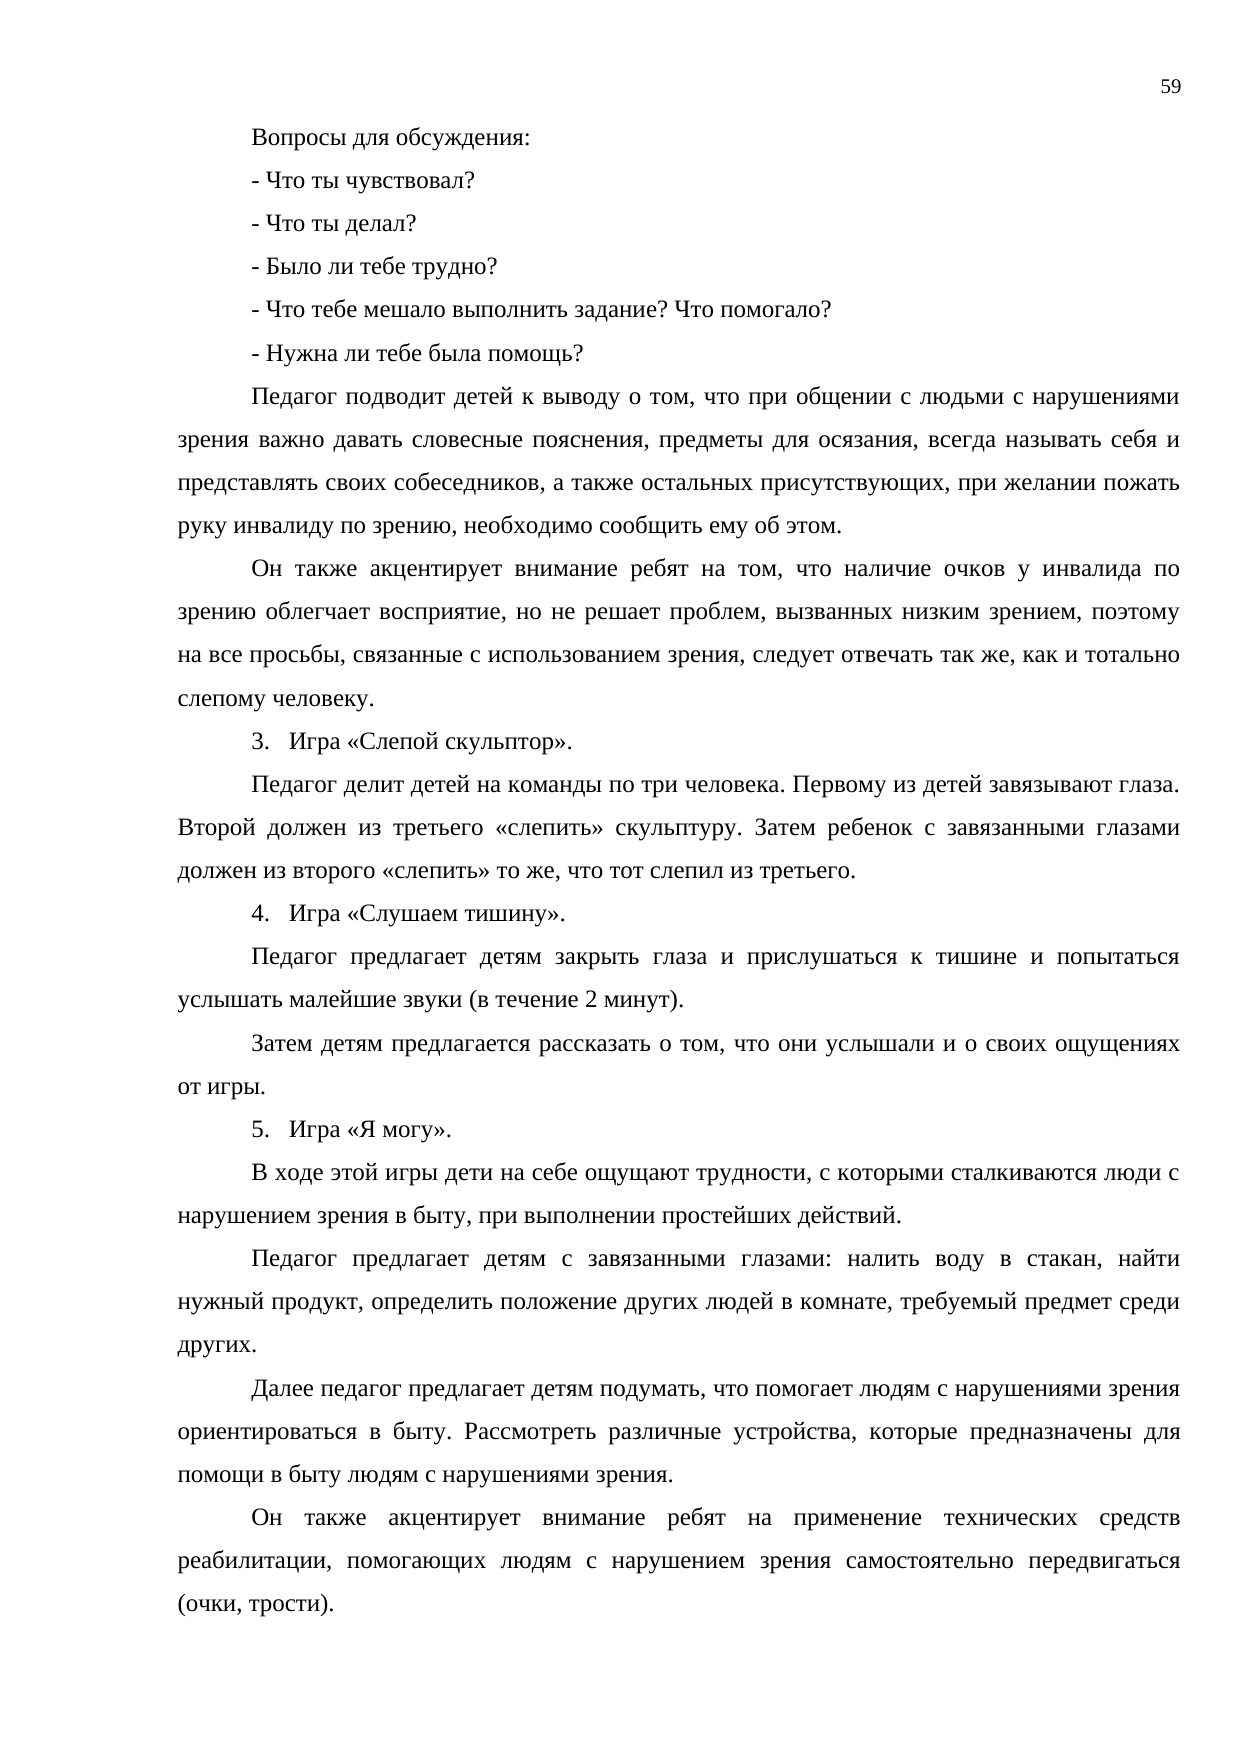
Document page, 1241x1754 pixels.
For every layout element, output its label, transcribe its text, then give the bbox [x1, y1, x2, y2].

text Педагог предлагает детям закрыть глаза и прислушаться к тишине и попытаться услышать малейшие звуки (в течение 2 минут). [177, 941, 1181, 1013]
text - Было ли тебе трудно? [177, 251, 1181, 280]
text Вопросы для обсуждения: [177, 122, 1181, 151]
text - Нужна ли тебе была помощь? [177, 338, 1181, 366]
text Он также акцентирует внимание ребят на том, что наличие очков у инвалида по зрению облегчает восприятие, но не решает проблем, вызванных низким зрением, поэтому на все просьбы, связанные с использованием зрения, следует отвечать так же, как и тотально слепому человеку. [177, 553, 1181, 711]
text - Что тебе мешало выполнить задание? Что помогало? [177, 294, 1181, 323]
text Далее педагог предлагает детям подумать, что помогает людям с нарушениями зрения ориентироваться в быту. Рассмотреть различные устройства, которые предназначены для помощи в быту людям с нарушениями зрения. [177, 1373, 1181, 1488]
text Он также акцентирует внимание ребят на применение технических средств реабилитации, помогающих людям с нарушением зрения самостоятельно передвигаться (очки, трости). [177, 1502, 1181, 1617]
text Педагог предлагает детям с завязанными глазами: налить воду в стакан, найти нужный продукт, определить положение других людей в комнате, требуемый предмет среди других. [177, 1243, 1181, 1358]
text Затем детям предлагается рассказать о том, что они услышали и о своих ощущениях от игры. [177, 1028, 1181, 1099]
list Игра «Я могу». [251, 1114, 1181, 1143]
text Педагог подводит детей к выводу о том, что при общении с людьми с нарушениями зрения важно давать словесные пояснения, предметы для осязания, всегда называть себя и представлять своих собеседников, а также остальных присутствующих, при желании пожать руку инвалиду по зрению, необходимо сообщить ему об этом. [177, 381, 1181, 539]
text Педагог делит детей на команды по три человека. Первому из детей завязывают глаза. Второй должен из третьего «слепить» скульптуру. Затем ребенок с завязанными глазами должен из второго «слепить» то же, что тот слепил из третьего. [177, 769, 1181, 884]
text В ходе этой игры дети на себе ощущают трудности, с которыми сталкиваются люди с нарушением зрения в быту, при выполнении простейших действий. [177, 1157, 1181, 1229]
text - Что ты чувствовал? [177, 165, 1181, 194]
list Игра «Слушаем тишину». [251, 898, 1181, 927]
text - Что ты делал? [177, 208, 1181, 237]
list Игра «Слепой скульптор». [251, 726, 1181, 754]
